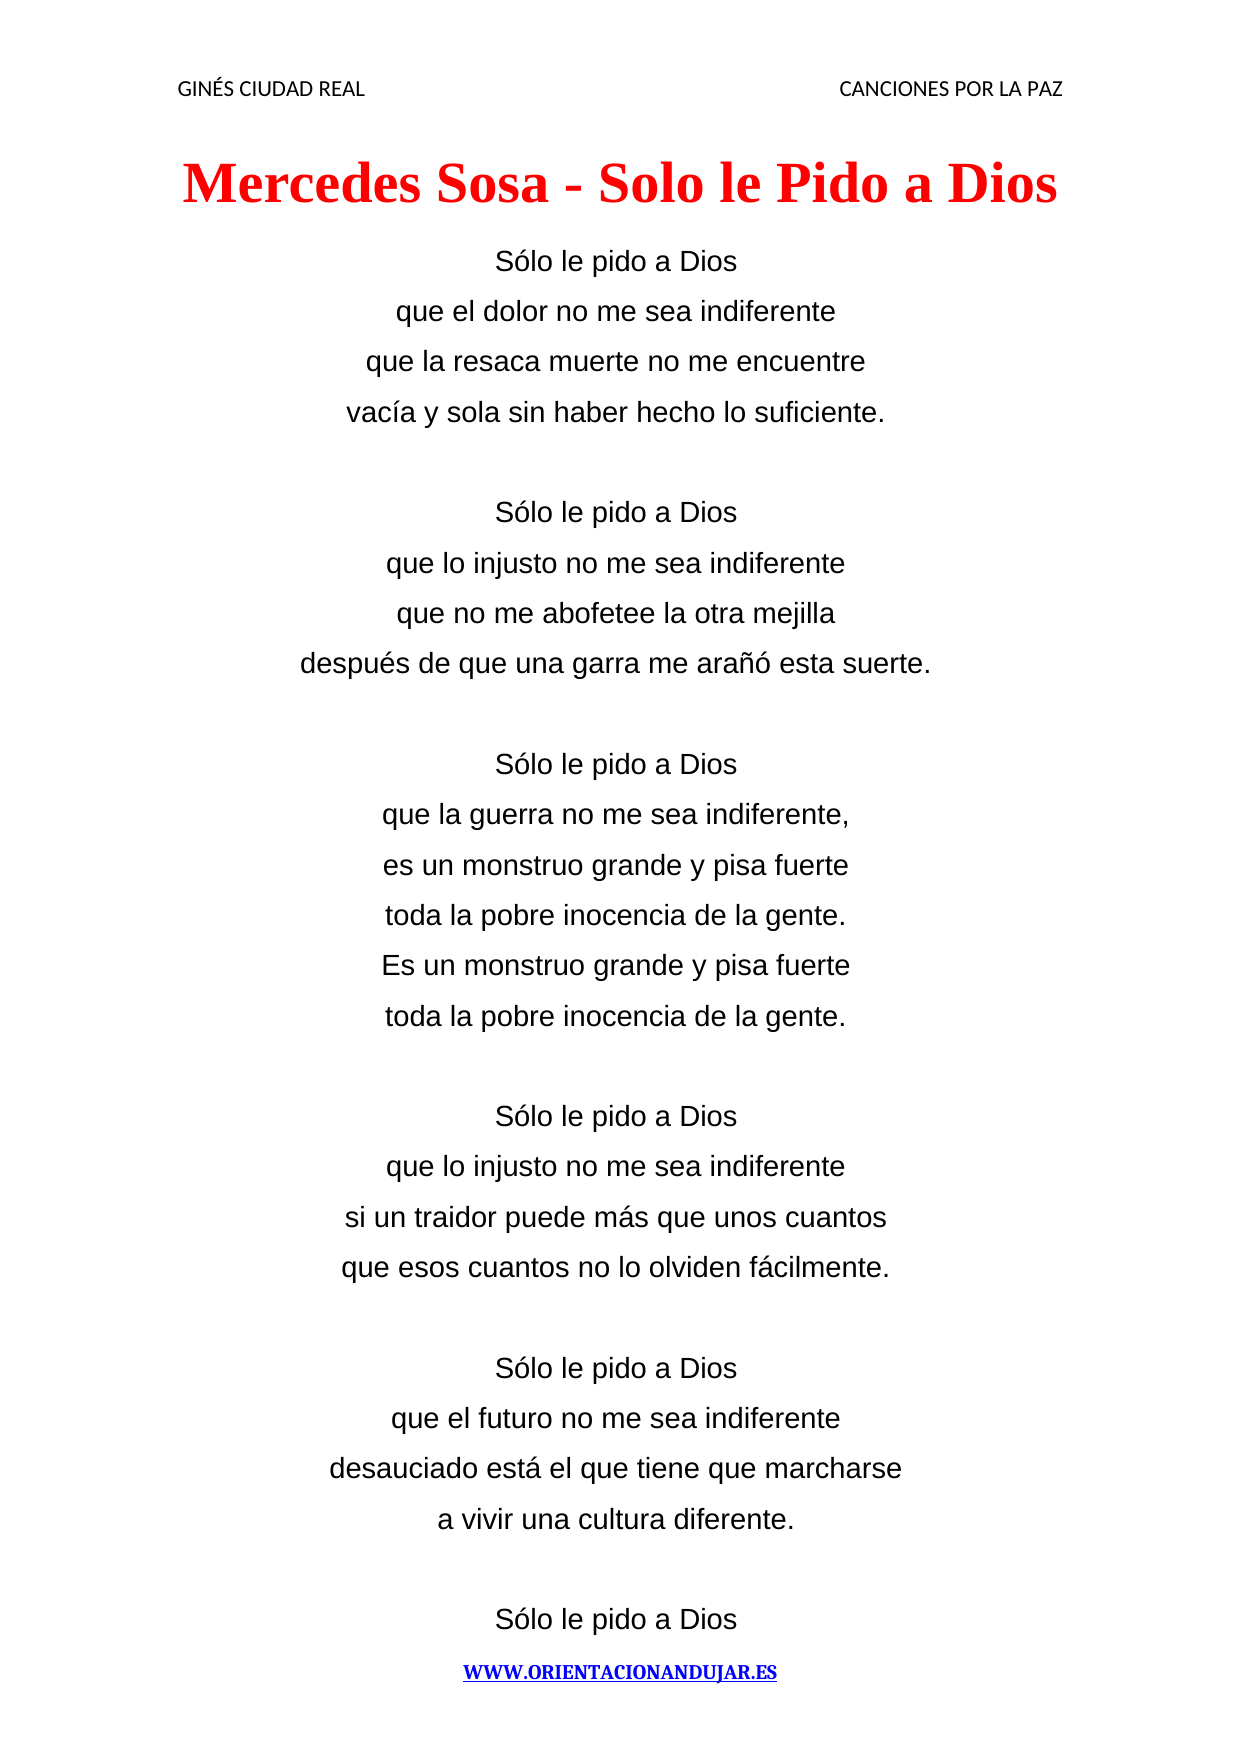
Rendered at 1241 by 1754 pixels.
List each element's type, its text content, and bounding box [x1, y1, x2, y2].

subtitle Mercedes Sosa - Solo le Pido a Dios [177, 148, 1063, 215]
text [177, 244, 1063, 1636]
